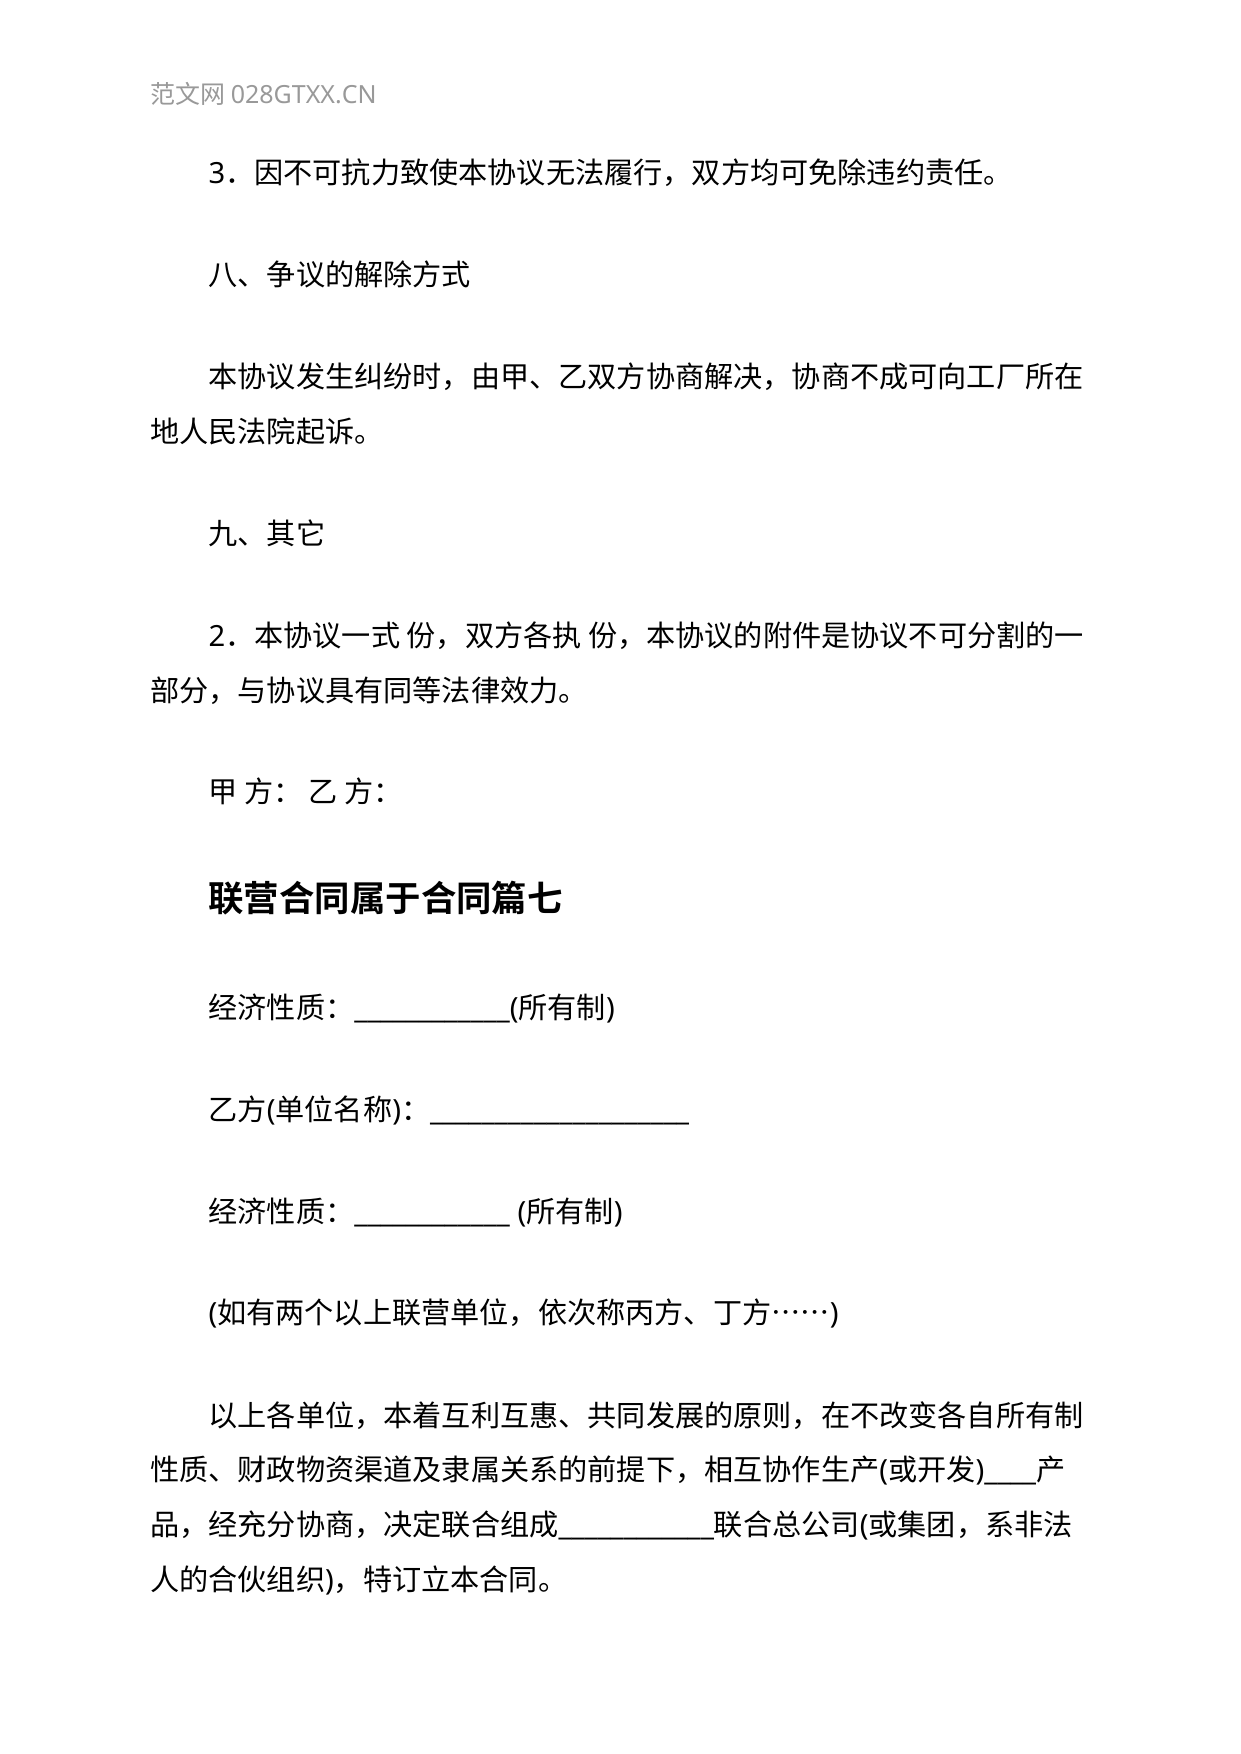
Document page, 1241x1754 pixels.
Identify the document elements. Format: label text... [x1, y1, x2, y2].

text 以上各单位，本着互利互惠、共同发展的原则，在不改变各自所有制性质、财政物资渠道及隶属关系的前提下，相互协作生产(或开发)____产品，经充分协商，决定联合组成____________联合总公司(或集团，系非法人的合伙组织)，特订立本合同。 [150, 1392, 1090, 1599]
text 乙方(单位名称)：____________________ [150, 1086, 1090, 1128]
text 3．因不可抗力致使本协议无法履行，双方均可免除违约责任。 [150, 150, 1090, 192]
text 八、争议的解除方式 [150, 252, 1090, 294]
text 经济性质：____________ (所有制) [150, 1188, 1090, 1231]
text 九、其它 [150, 510, 1090, 553]
text 联营合同属于合同篇七 [150, 871, 1090, 922]
text (如有两个以上联营单位，依次称丙方、丁方……) [150, 1290, 1090, 1332]
text 经济性质：____________(所有制) [150, 984, 1090, 1027]
text 本协议发生纠纷时，由甲、乙双方协商解决，协商不成可向工厂所在地人民法院起诉。 [150, 354, 1090, 451]
text 甲 方： 乙 方： [150, 769, 1090, 811]
text 2．本协议一式 份，双方各执 份，本协议的附件是协议不可分割的一部分，与协议具有同等法律效力。 [150, 612, 1090, 709]
